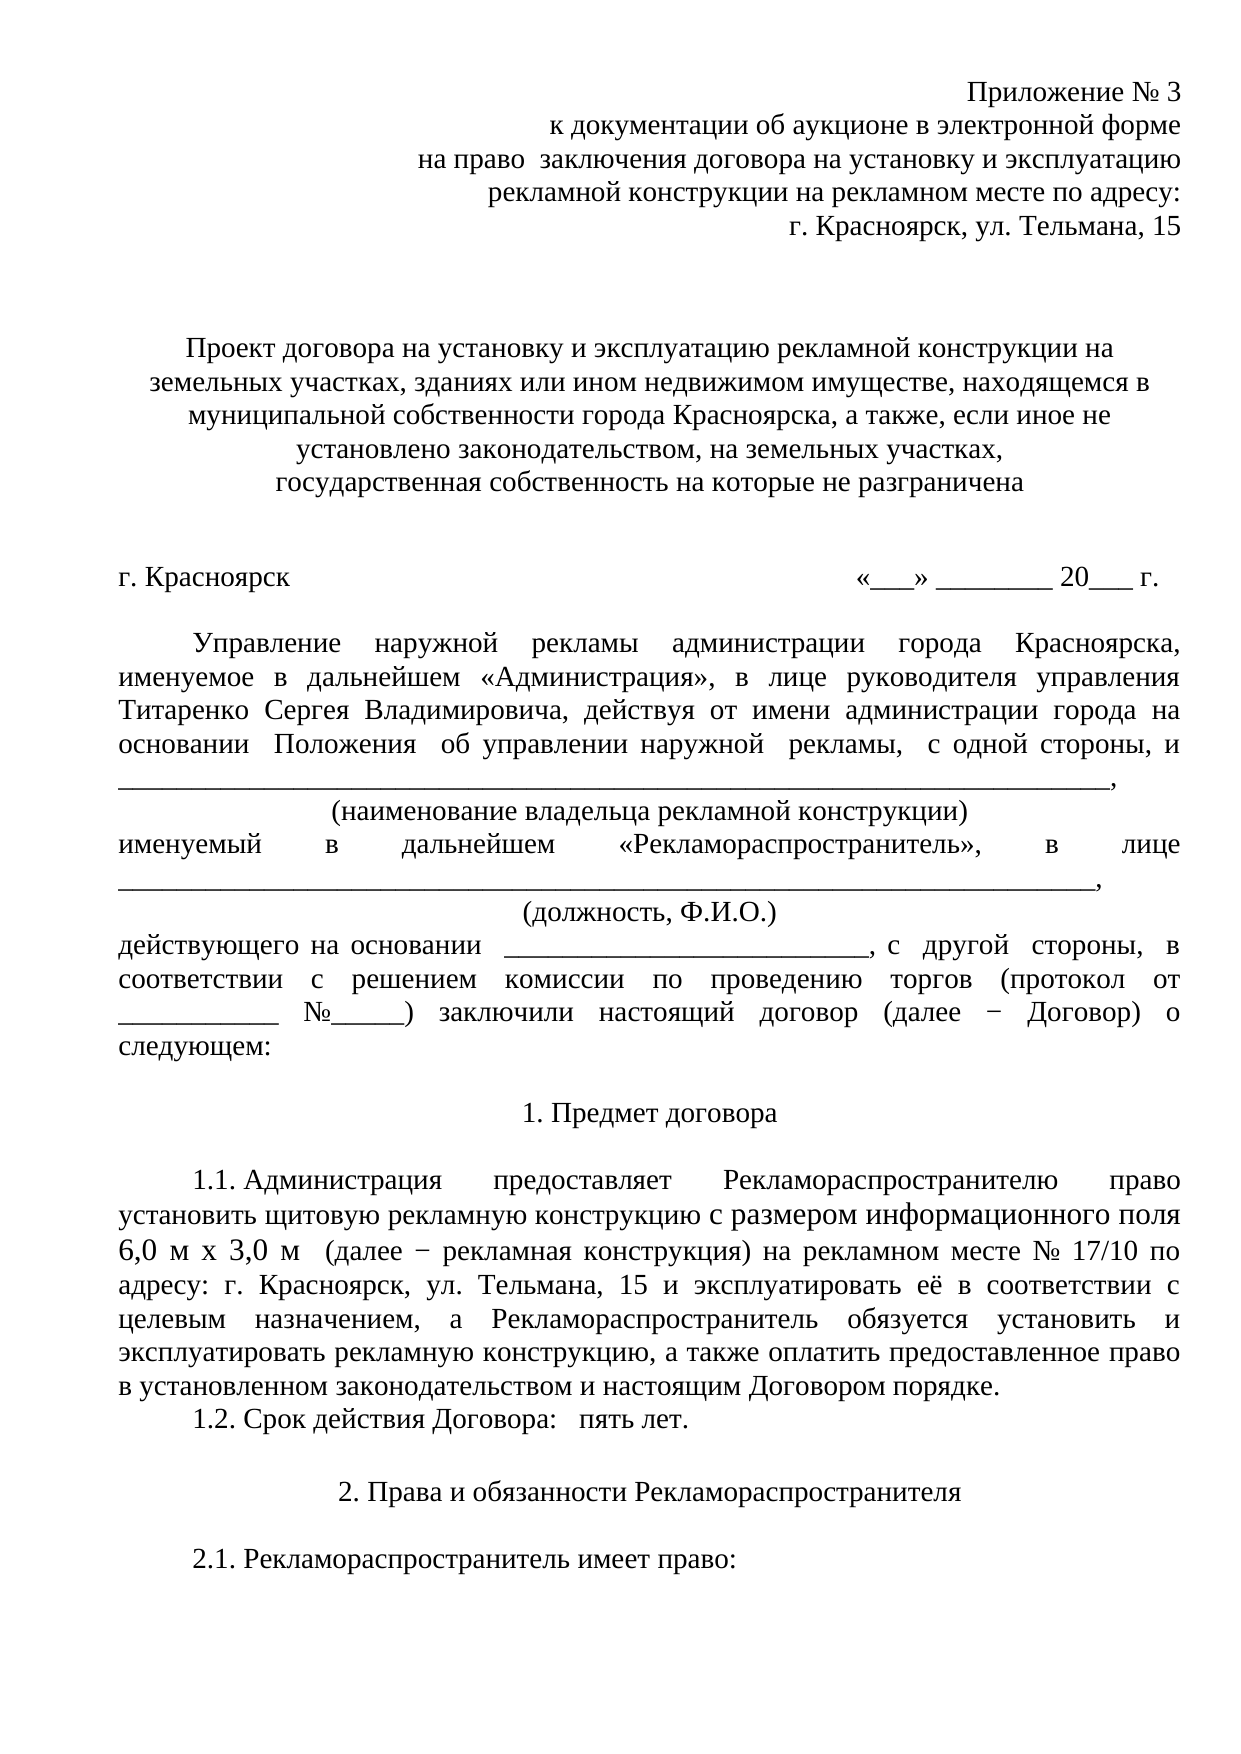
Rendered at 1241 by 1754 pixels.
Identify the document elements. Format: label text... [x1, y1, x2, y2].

subtitle на право заключения договора на установку и эксплуатацию [118, 141, 1181, 174]
text (наименование владельца рекламной конструкции) [118, 793, 1181, 827]
text 2. Права и обязанности Рекламораспространителя [118, 1474, 1181, 1507]
subtitle рекламной конструкции на рекламном месте по адресу: [118, 174, 1181, 208]
text 1.2. Срок действия Договора: пять лет. [118, 1402, 1181, 1435]
text государственная собственность на которые не разграничена [118, 464, 1181, 498]
text действующего на основании _________________________, с другой стороны, в соответствии с решением комиссии по проведению торгов (протокол от ___________ №_____) заключили настоящий договор (далее − Договор) о следующем: [118, 927, 1181, 1061]
text 1.1. Администрация предоставляет Рекламораспространителю право установить щитовую рекламную конструкцию с размером информационного поля 6,0 м x 3,0 м (далее − рекламная конструкция) на рекламном месте № 17/10 по адресу: г. Красноярск, ул. Тельмана, 15 и эксплуатировать её в соответствии с целевым назначением, а Рекламораспространитель обязуется установить и эксплуатировать рекламную конструкцию, а также оплатить предоставленное право в установленном законодательством и настоящим Договором порядке. [118, 1162, 1181, 1402]
text (должность, Ф.И.О.) [118, 894, 1181, 927]
text именуемый в дальнейшем «Рекламораспространитель», в лице ___________________________________________________________________, [118, 827, 1181, 894]
text к документации об аукционе в электронной форме [118, 107, 1181, 141]
text Приложение № 3 [118, 74, 1181, 107]
text Управление наружной рекламы администрации города Красноярска, именуемое в дальнейшем «Администрация», в лице руководителя управления Титаренко Сергея Владимировича, действуя от имени администрации города на основании Положения об управлении наружной рекламы, с одной стороны, и ____________________________________________________________________, [118, 625, 1181, 793]
text 1. Предмет договора [118, 1095, 1181, 1128]
text г. Красноярск, ул. Тельмана, 15 [118, 208, 1181, 242]
text Проект договора на установку и эксплуатацию рекламной конструкции на земельных участках, зданиях или ином недвижимом имуществе, находящемся в муниципальной собственности города Красноярска, а также, если иное не установлено законодательством, на земельных участках, [118, 330, 1181, 464]
text г. Красноярск «___» ________ 20___ г. [118, 565, 1181, 592]
text 2.1. Рекламораспространитель имеет право: [118, 1541, 1181, 1574]
